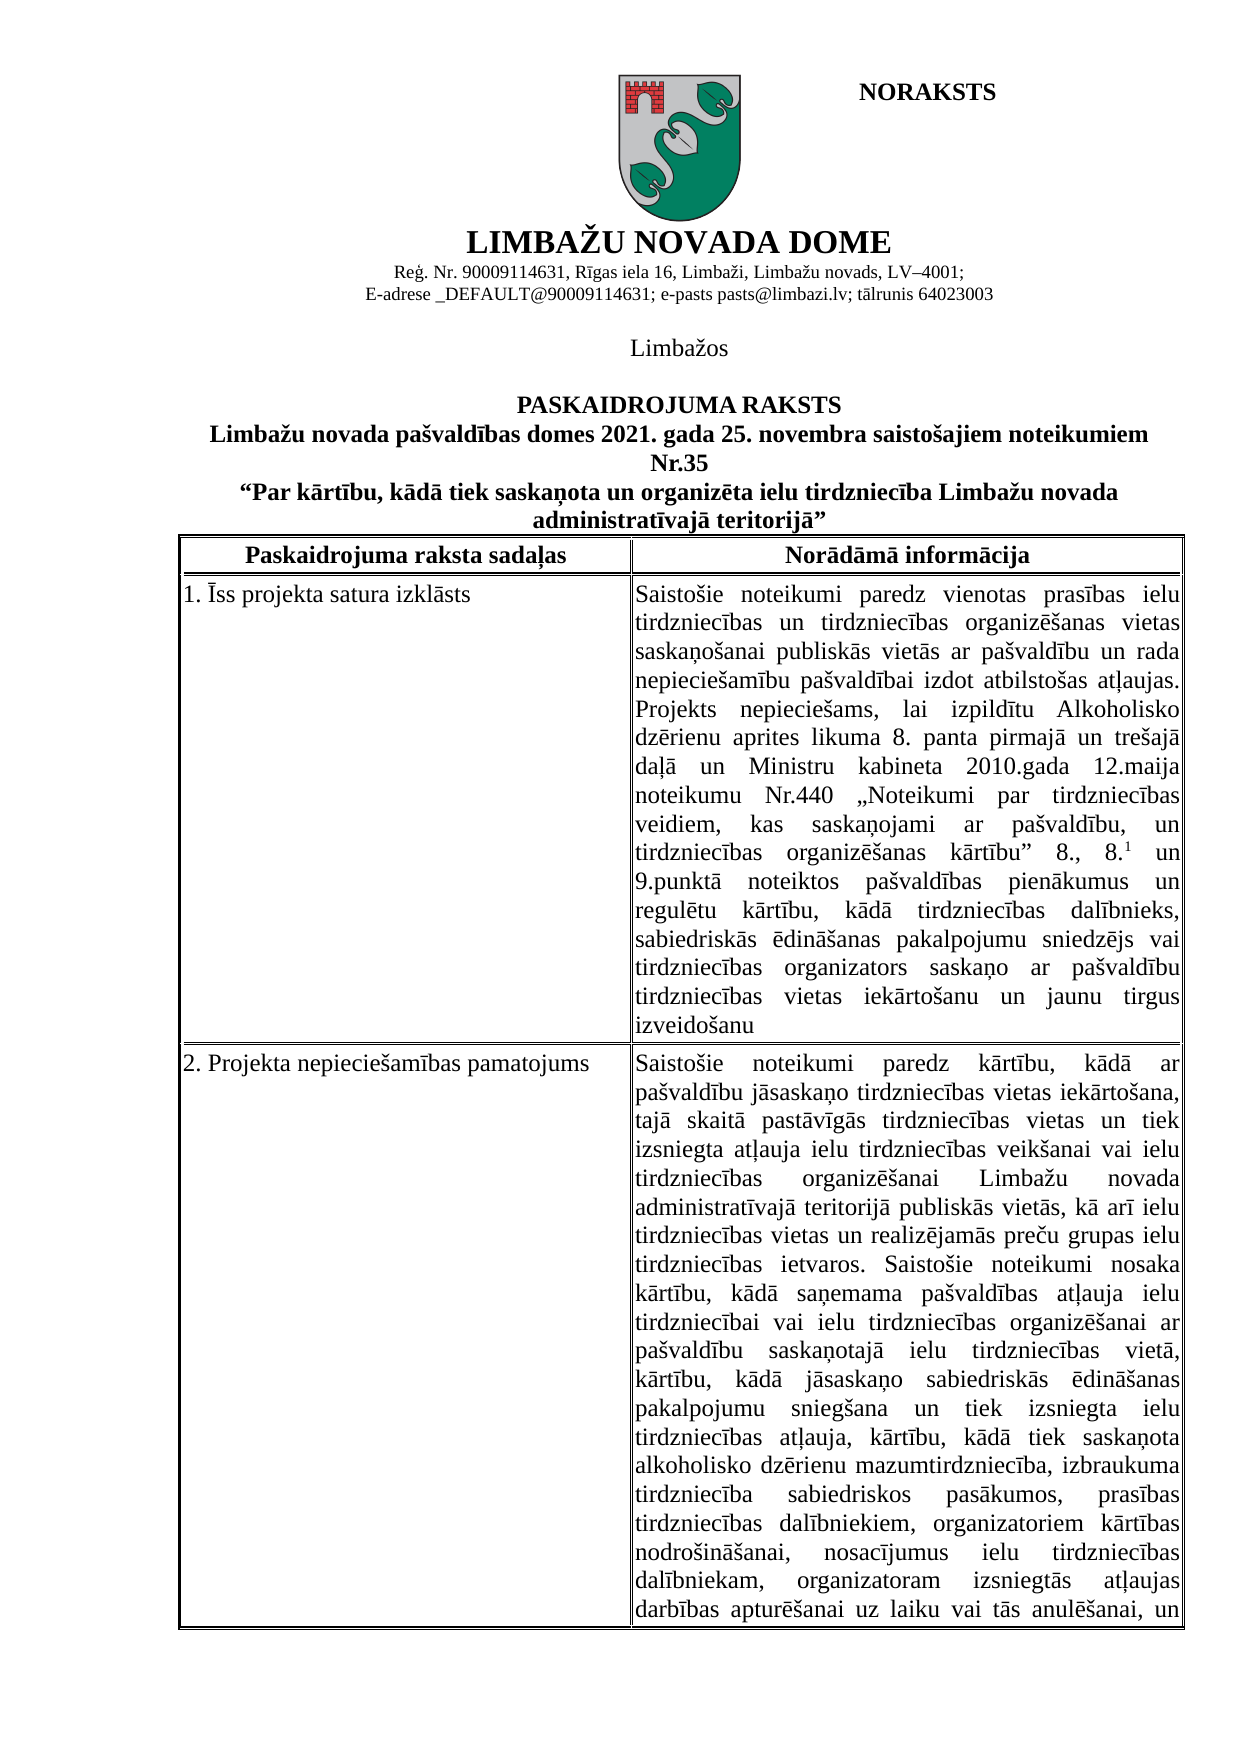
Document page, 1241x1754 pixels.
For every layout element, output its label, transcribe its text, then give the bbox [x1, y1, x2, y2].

table_header Paskaidrojuma raksta sadaļas [181, 538, 632, 572]
table_cell Saistošie noteikumi paredz vienotas prasības ielu tirdzniecības un tirdzniecības organizēšanas vietas saskaņošanai publiskās vietās ar pašvaldību un rada nepieciešamību pašvaldībai izdot atbilstošas atļaujas. Projekts nepieciešams, lai izpildītu Alkoholisko dzērienu aprites likuma 8. panta pirmajā un trešajā daļā un Ministru kabineta 2010.gada 12.maija noteikumu Nr.440 „Noteikumi par tirdzniecības veidiem, kas saskaņojami ar pašvaldību, un tirdzniecības organizēšanas kārtību” 8., 8.1 un 9.punktā noteiktos pašvaldības pienākumus un regulētu kārtību, kādā tirdzniecības dalībnieks, sabiedriskās ēdināšanas pakalpojumu sniedzējs vai tirdzniecības organizators saskaņo ar pašvaldību tirdzniecības vietas iekārtošanu un jaunu tirgus izveidošanu [633, 572, 1182, 1042]
text PASKAIDROJUMA RAKSTS [177, 390, 1181, 419]
picture [616, 73, 743, 223]
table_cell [632, 1042, 1183, 1626]
text Limbažu novada pašvaldības domes 2021. gada 25. novembra saistošajiem noteikumiem Nr.35 [177, 419, 1181, 477]
table_header Norādāmā informācija [632, 538, 1182, 572]
text “Par kārtību, kādā tiek saskaņota un organizēta ielu tirdzniecība Limbažu novada administratīvajā teritorijā” [177, 477, 1181, 534]
table_cell 1. Īss projekta satura izklāsts [181, 572, 630, 1042]
text Limbažos [177, 333, 1181, 362]
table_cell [180, 1042, 632, 1626]
